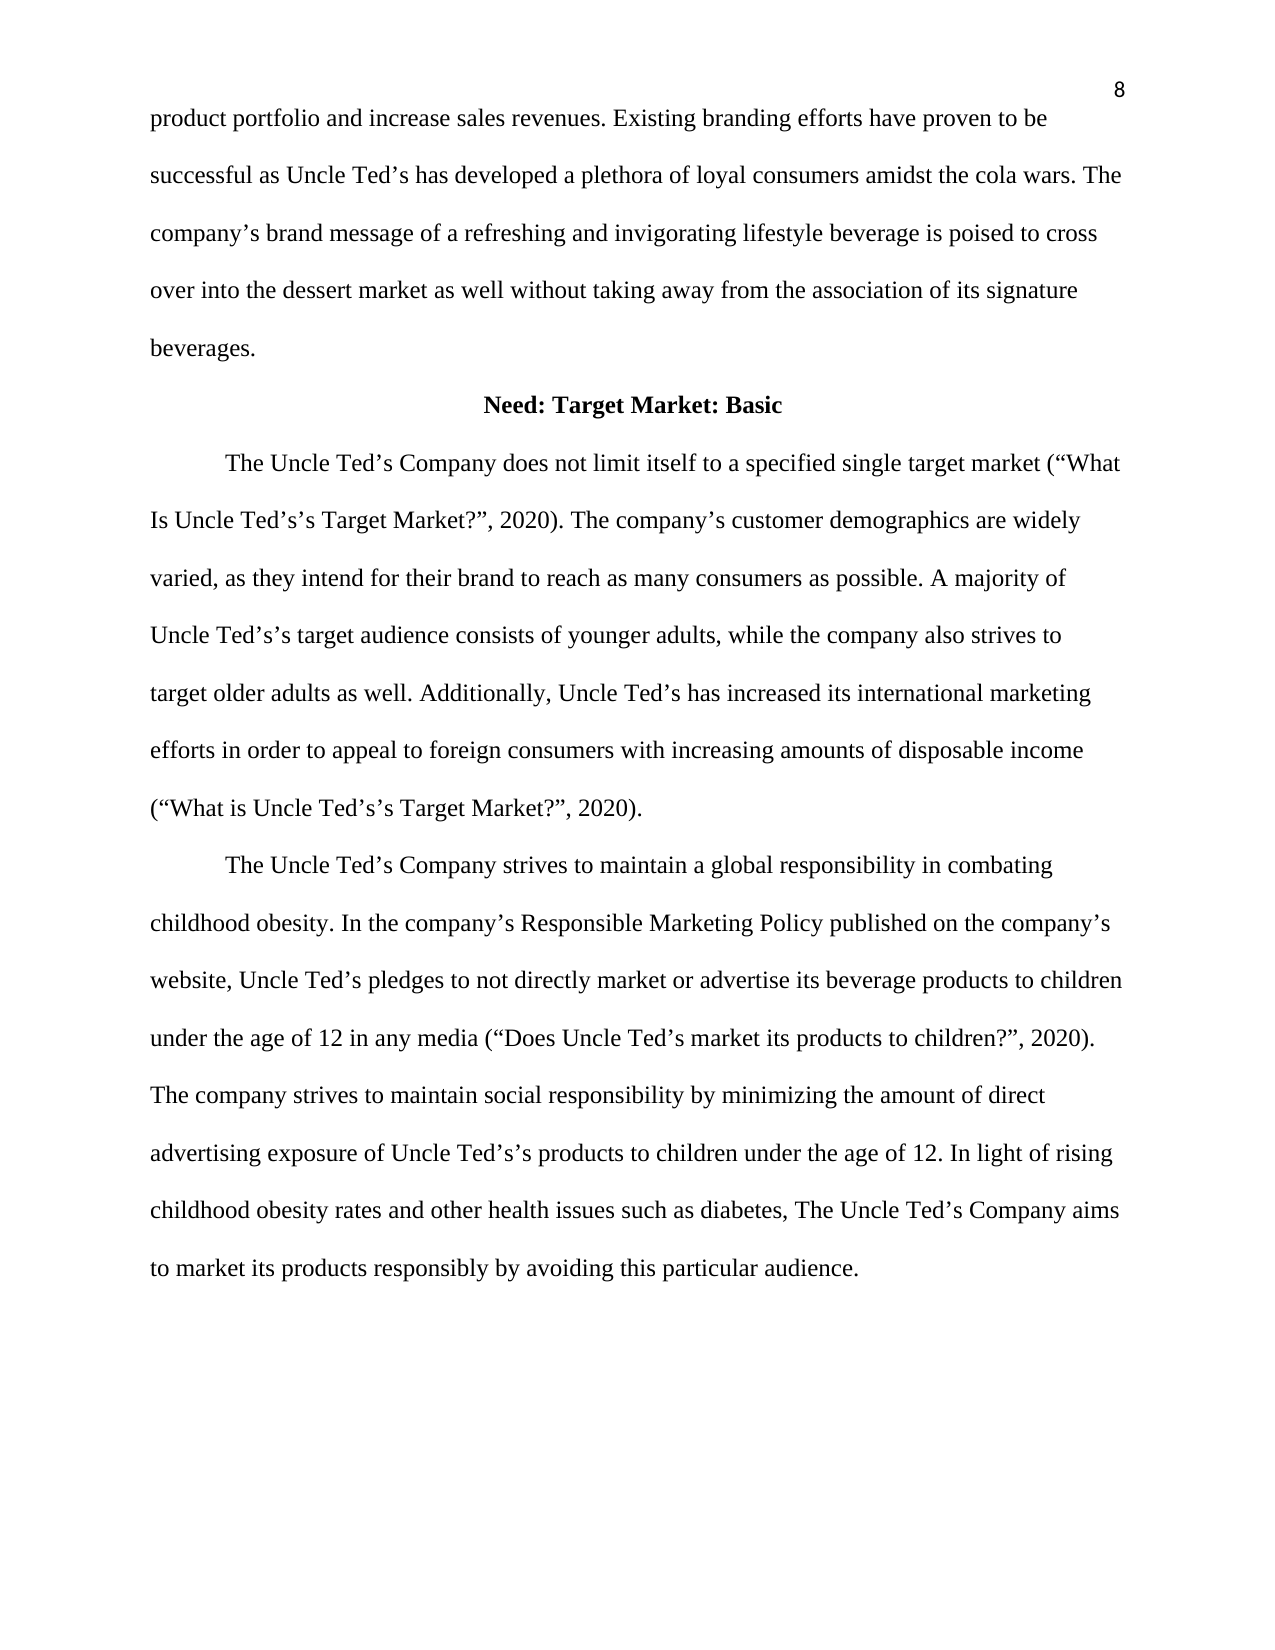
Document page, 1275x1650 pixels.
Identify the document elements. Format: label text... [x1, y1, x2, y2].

text The Uncle Ted’s Company does not limit itself to a specified single target market (“What Is Uncle Ted’s’s Target Market?”, 2020). The company’s customer demographics are widely varied, as they intend for their brand to reach as many consumers as possible. A majority of Uncle Ted’s’s target audience consists of younger adults, while the company also strives to target older adults as well. Additionally, Uncle Ted’s has increased its international marketing efforts in order to appeal to foreign consumers with increasing amounts of disposable income (“What is Uncle Ted’s’s Target Market?”, 2020). [150, 448, 1125, 822]
text The Uncle Ted’s Company strives to maintain a global responsibility in combating childhood obesity. In the company’s Responsible Marketing Policy published on the company’s website, Uncle Ted’s pledges to not directly market or advertise its beverage products to children under the age of 12 in any media (“Does Uncle Ted’s market its products to children?”, 2020). The company strives to maintain social responsibility by minimizing the amount of direct advertising exposure of Uncle Ted’s’s products to children under the age of 12. In light of rising childhood obesity rates and other health issues such as diabetes, The Uncle Ted’s Company aims to market its products responsibly by avoiding this particular audience. [150, 850, 1125, 1282]
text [150, 103, 1125, 362]
text Need: Target Market: Basic [150, 391, 1116, 419]
